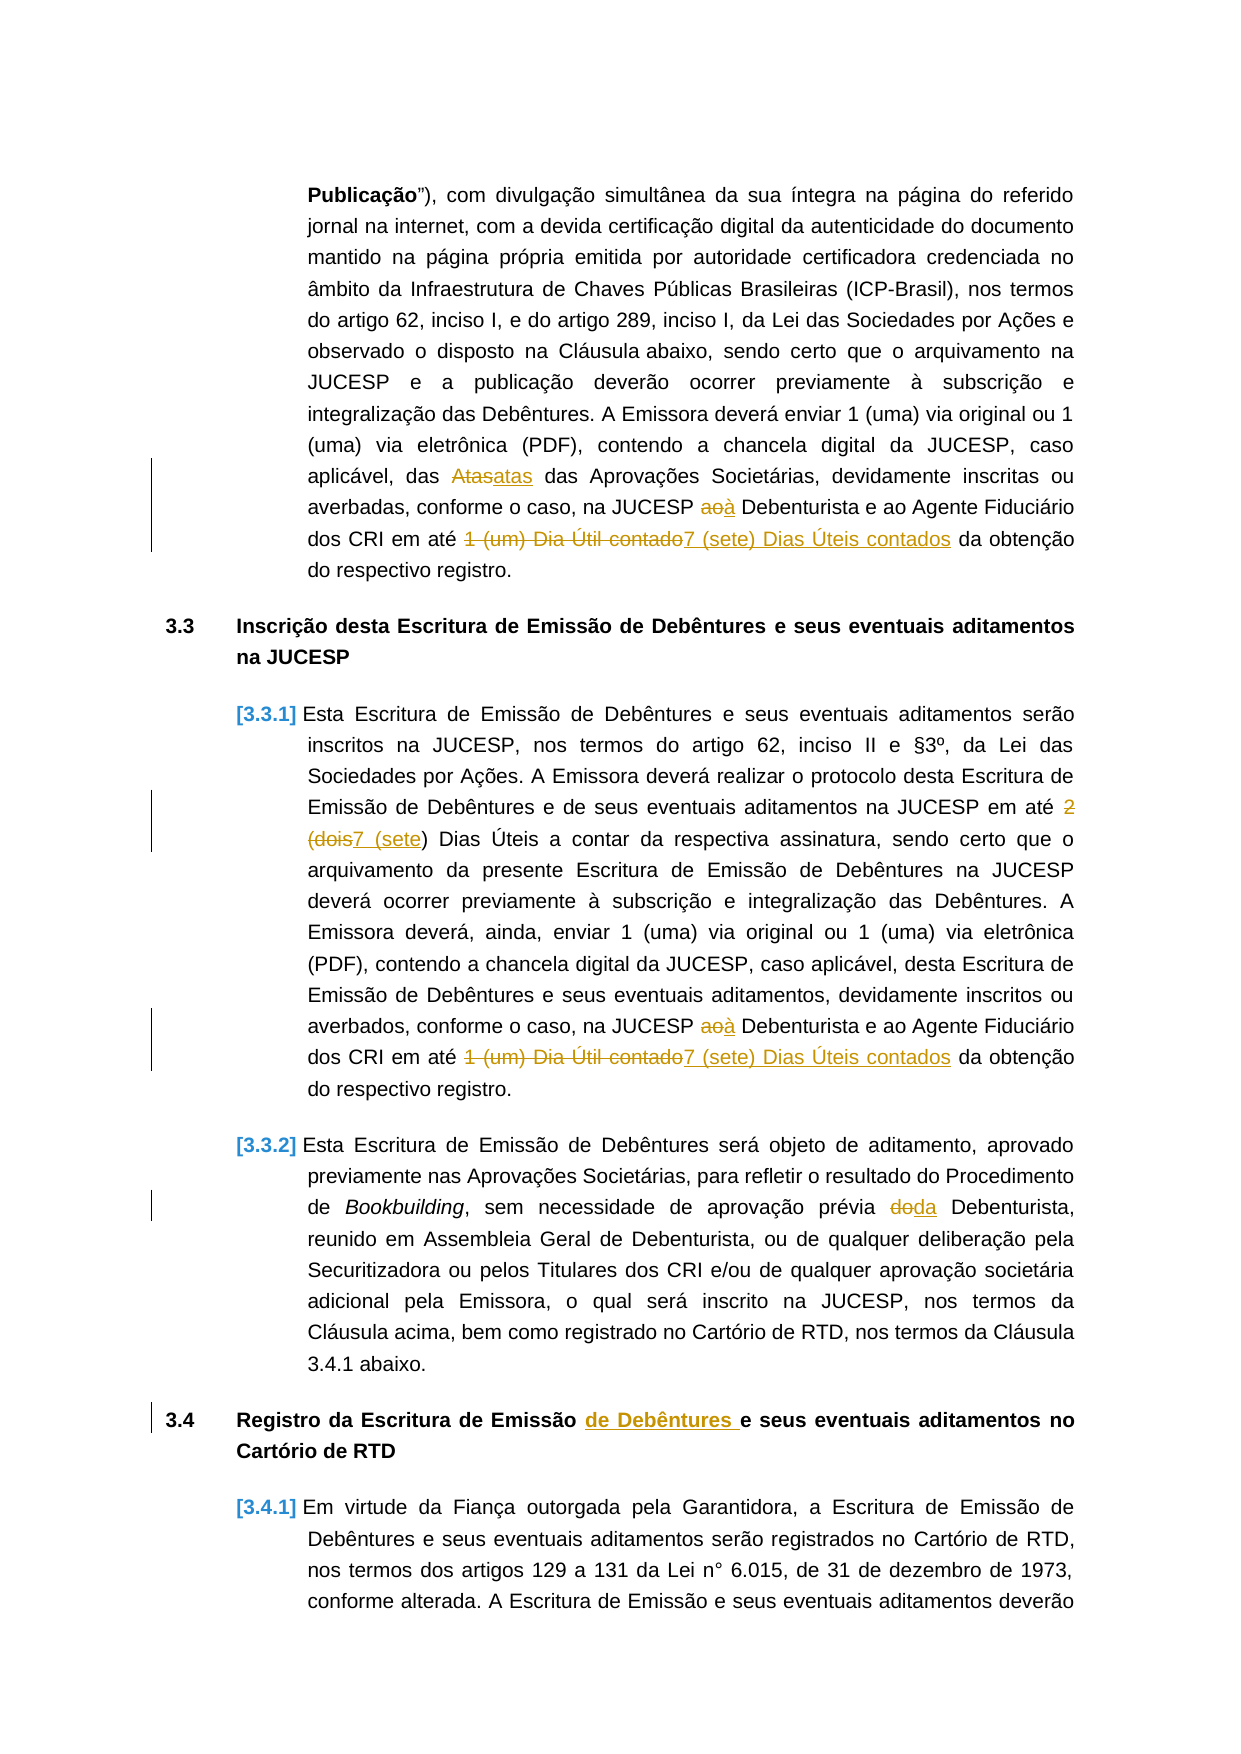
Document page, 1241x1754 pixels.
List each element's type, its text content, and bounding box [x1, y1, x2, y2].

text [236, 1490, 1075, 1615]
text Inscrição desta Escritura de Emissão de Debêntures e seus eventuais aditamentos na JUCESP [165, 608, 1075, 671]
text Esta Escritura de Emissão de Debêntures e seus eventuais aditamentos serão inscritos na JUCESP, nos termos do artigo 62, inciso II e §3º, da Lei das Sociedades por Ações. A Emissora deverá realizar o protocolo desta Escritura de Emissão de Debêntures e de seus eventuais aditamentos na JUCESP em até ) Dias Úteis a contar da respectiva assinatura, sendo certo que o arquivamento da presente Escritura de Emissão de Debêntures na JUCESP deverá ocorrer previamente à subscrição e integralização das Debêntures. A Emissora deverá, ainda, enviar 1 (uma) via original ou 1 (uma) via eletrônica (PDF), contendo a chancela digital da JUCESP, caso aplicável, desta Escritura de Emissão de Debêntures e seus eventuais aditamentos, devidamente inscritos ou averbados, conforme o caso, na JUCESP Debenturista e ao Agente Fiduciário dos CRI em até da obtenção do respectivo registro. [236, 696, 1075, 1102]
text Esta Escritura de Emissão de Debêntures será objeto de aditamento, aprovado previamente nas Aprovações Societárias, para refletir o resultado do Procedimento de Bookbuilding, sem necessidade de aprovação prévia Debenturista, reunido em Assembleia Geral de Debenturista, ou de qualquer deliberação pela Securitizadora ou pelos Titulares dos CRI e/ou de qualquer aprovação societária adicional pela Emissora, o qual será inscrito na JUCESP, nos termos da Cláusula 3.3.1 acima, bem como registrado no Cartório de RTD, nos termos da Cláusula 3.4.1 abaixo. [236, 1127, 1075, 1377]
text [236, 177, 1075, 583]
text Registro da Escritura de Emissão e seus eventuais aditamentos no Cartório de RTD [165, 1402, 1075, 1465]
